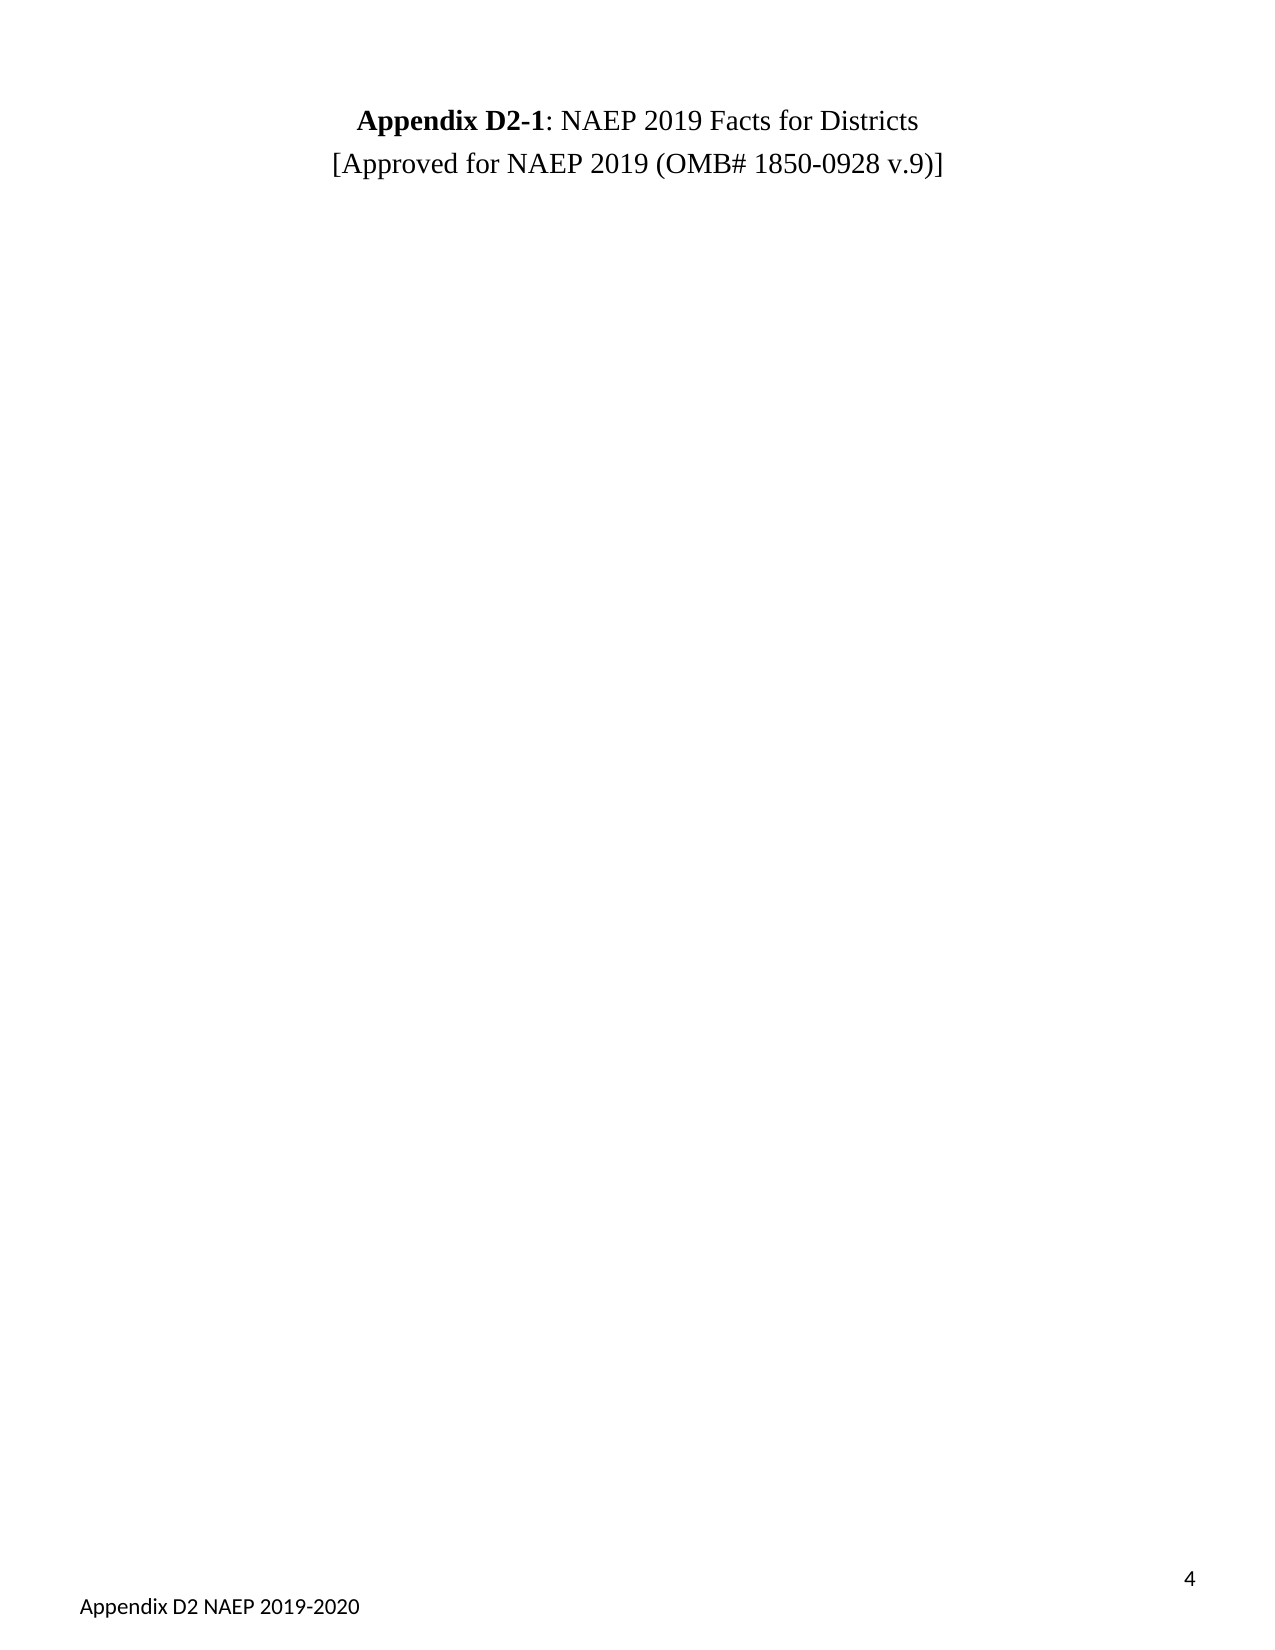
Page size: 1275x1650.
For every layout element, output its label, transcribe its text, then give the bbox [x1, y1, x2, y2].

subtitle [Approved for NAEP 2019 (OMB# 1850-0928 v.9)] [79, 146, 1196, 179]
subtitle Appendix D2-1: NAEP 2019 Facts for Districts [79, 103, 1196, 137]
